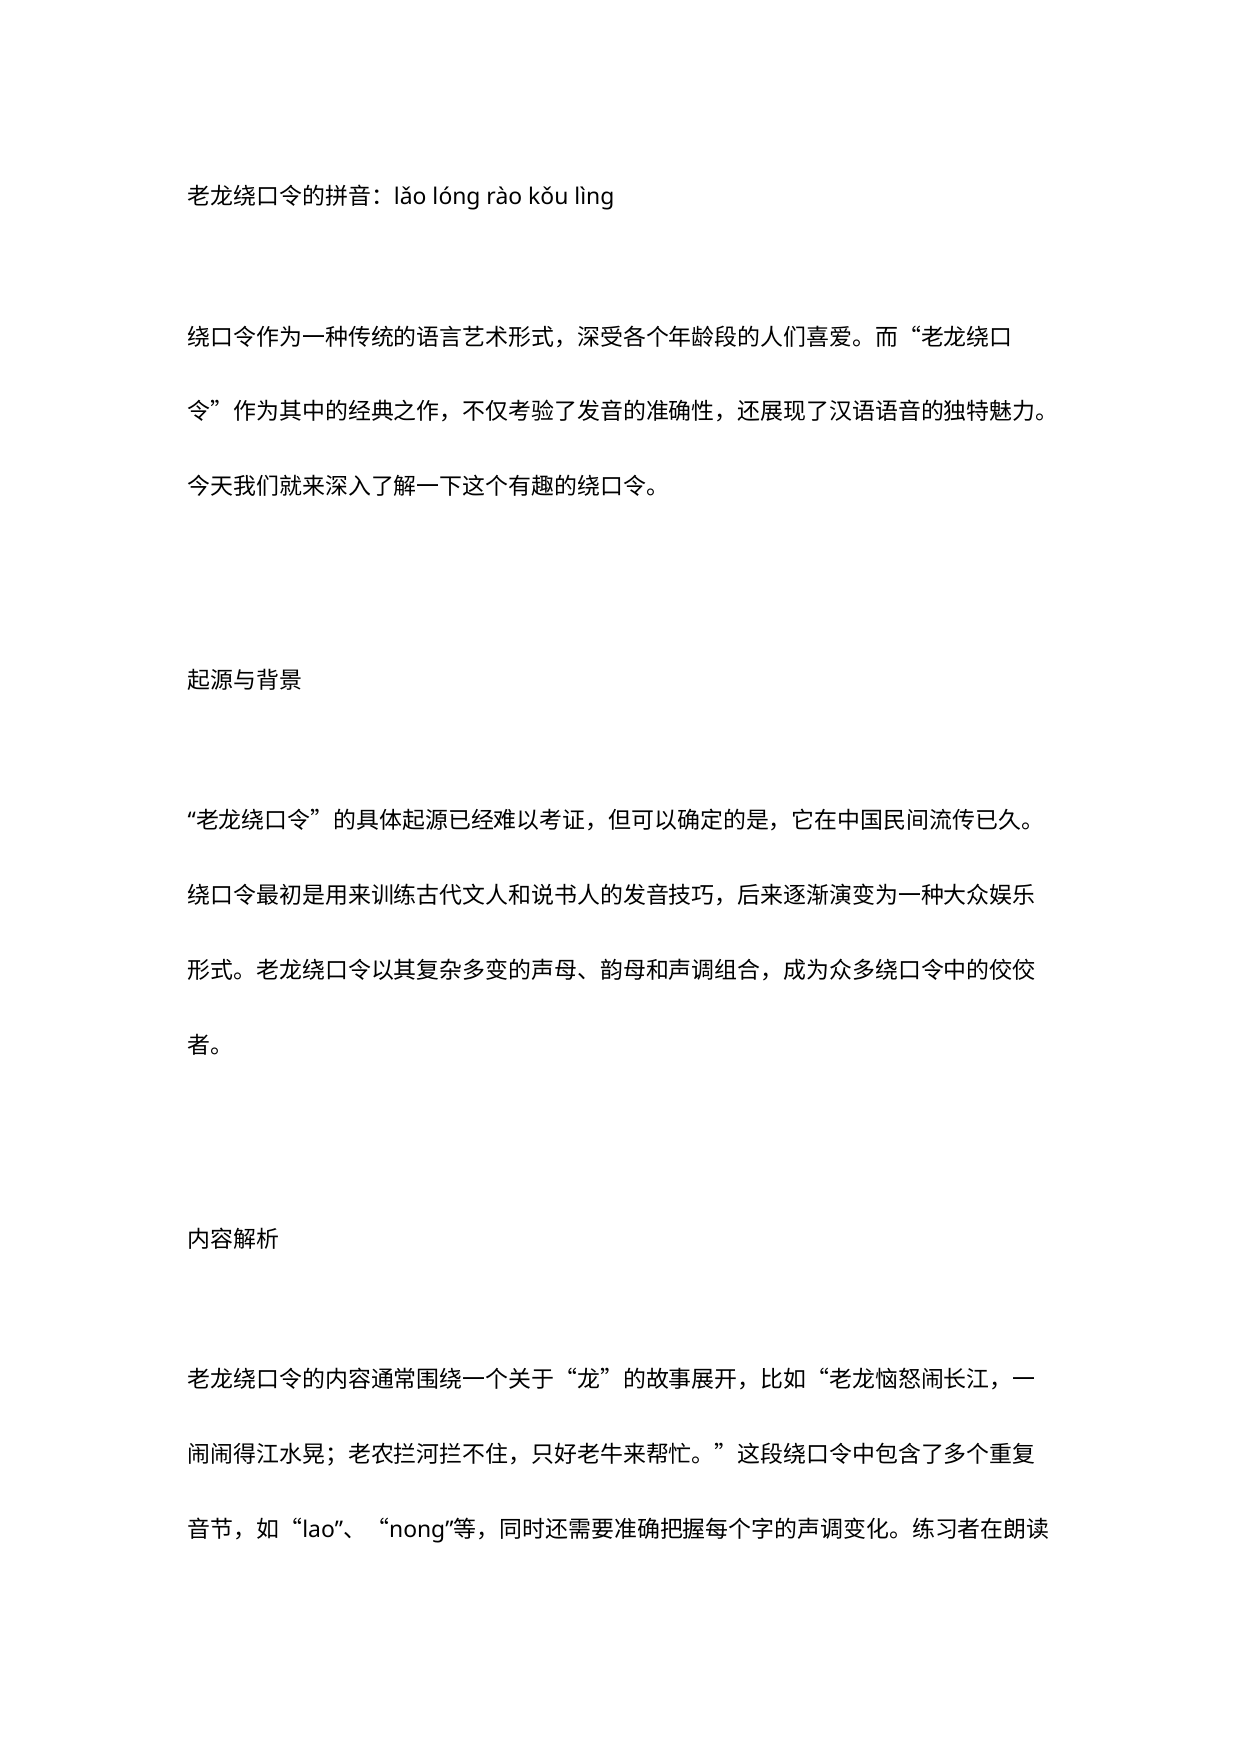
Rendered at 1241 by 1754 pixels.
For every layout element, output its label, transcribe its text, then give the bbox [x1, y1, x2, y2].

text 起源与背景 [187, 646, 1053, 711]
text 内容解析 [187, 1205, 1053, 1270]
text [187, 1345, 1053, 1560]
text 绕口令作为一种传统的语言艺术形式，深受各个年龄段的人们喜爱。而“老龙绕口令”作为其中的经典之作，不仅考验了发音的准确性，还展现了汉语语音的独特魅力。今天我们就来深入了解一下这个有趣的绕口令。 [187, 302, 1053, 517]
text 老龙绕口令的拼音：lǎo lóng rào kǒu lìng [187, 162, 1053, 227]
text “老龙绕口令”的具体起源已经难以考证，但可以确定的是，它在中国民间流传已久。绕口令最初是用来训练古代文人和说书人的发音技巧，后来逐渐演变为一种大众娱乐形式。老龙绕口令以其复杂多变的声母、韵母和声调组合，成为众多绕口令中的佼佼者。 [187, 787, 1053, 1076]
